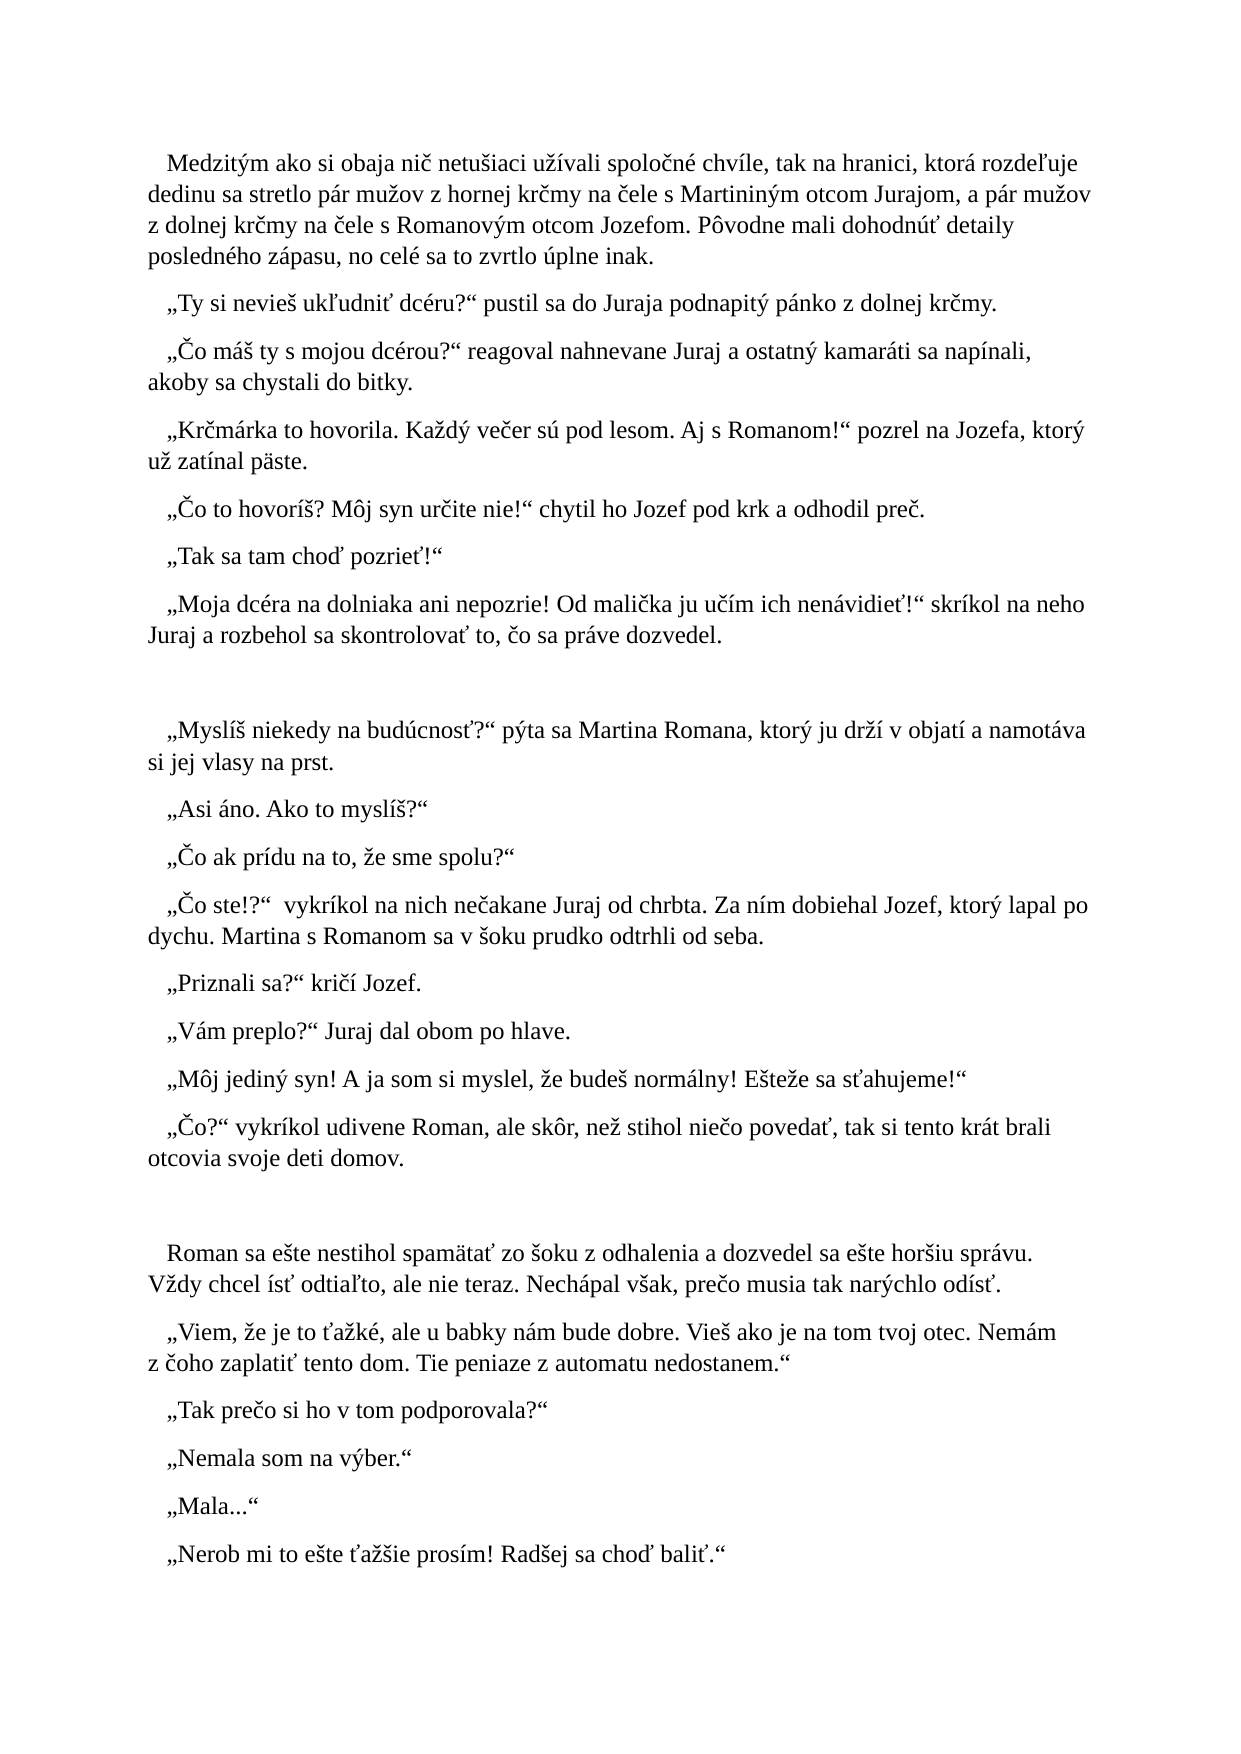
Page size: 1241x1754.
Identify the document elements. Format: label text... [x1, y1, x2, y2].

text Medzitým ako si obaja nič netušiaci užívali spoločné chvíle, tak na hranici, ktorá rozdeľuje dedinu sa stretlo pár mužov z hornej krčmy na čele s Martininým otcom Jurajom, a pár mužov z dolnej krčmy na čele s Romanovým otcom Jozefom. Pôvodne mali dohodnúť detaily posledného zápasu, no celé sa to zvrtlo úplne inak. [148, 148, 1093, 269]
text „Priznali sa?“ kričí Jozef. [148, 968, 1093, 997]
text „Asi áno. Ako to myslíš?“ [148, 794, 1093, 823]
text „Myslíš niekedy na budúcnosť?“ pýta sa Martina Romana, ktorý ju drží v objatí a namotáva si jej vlasy na prst. [148, 716, 1093, 775]
text „Nerob mi to ešte ťažšie prosím! Radšej sa choď baliť.“ [148, 1539, 1093, 1567]
text „Viem, že je to ťažké, ale u babky nám bude dobre. Vieš ako je na tom tvoj otec. Nemám z čoho zaplatiť tento dom. Tie peniaze z automatu nedostanem.“ [148, 1317, 1093, 1377]
text „Čo ste!?“ vykríkol na nich nečakane Juraj od chrbta. Za ním dobiehal Jozef, ktorý lapal po dychu. Martina s Romanom sa v šoku prudko odtrhli od seba. [148, 890, 1093, 949]
text „Mala...“ [148, 1491, 1093, 1520]
text „Moja dcéra na dolniaka ani nepozrie! Od malička ju učím ich nenávidieť!“ skríkol na neho Juraj a rozbehol sa skontrolovať to, čo sa práve dozvedel. [148, 589, 1093, 649]
text „Čo?“ vykríkol udivene Roman, ale skôr, než stihol niečo povedať, tak si tento krát brali otcovia svoje deti domov. [148, 1112, 1093, 1171]
text Roman sa ešte nestihol spamätať zo šoku z odhalenia a dozvedel sa ešte horšiu správu. Vždy chcel ísť odtiaľto, ale nie teraz. Nechápal však, prečo musia tak narýchlo odísť. [148, 1238, 1093, 1298]
text „Čo to hovoríš? Môj syn určite nie!“ chytil ho Jozef pod krk a odhodil preč. [148, 494, 1093, 522]
text „Tak prečo si ho v tom podporovala?“ [148, 1396, 1093, 1424]
text „Vám preplo?“ Juraj dal obom po hlave. [148, 1016, 1093, 1045]
text „Ty si nevieš ukľudniť dcéru?“ pustil sa do Juraja podnapitý pánko z dolnej krčmy. [148, 288, 1093, 317]
text „Môj jediný syn! A ja som si myslel, že budeš normálny! Ešteže sa sťahujeme!“ [148, 1064, 1093, 1093]
text „Čo ak prídu na to, že sme spolu?“ [148, 842, 1093, 871]
text „Nemala som na výber.“ [148, 1443, 1093, 1472]
text „Čo máš ty s mojou dcérou?“ reagoval nahnevane Juraj a ostatný kamaráti sa napínali, akoby sa chystali do bitky. [148, 336, 1093, 396]
text „Tak sa tam choď pozrieť!“ [148, 541, 1093, 570]
text „Krčmárka to hovorila. Každý večer sú pod lesom. Aj s Romanom!“ pozrel na Jozefa, ktorý už zatínal päste. [148, 415, 1093, 475]
